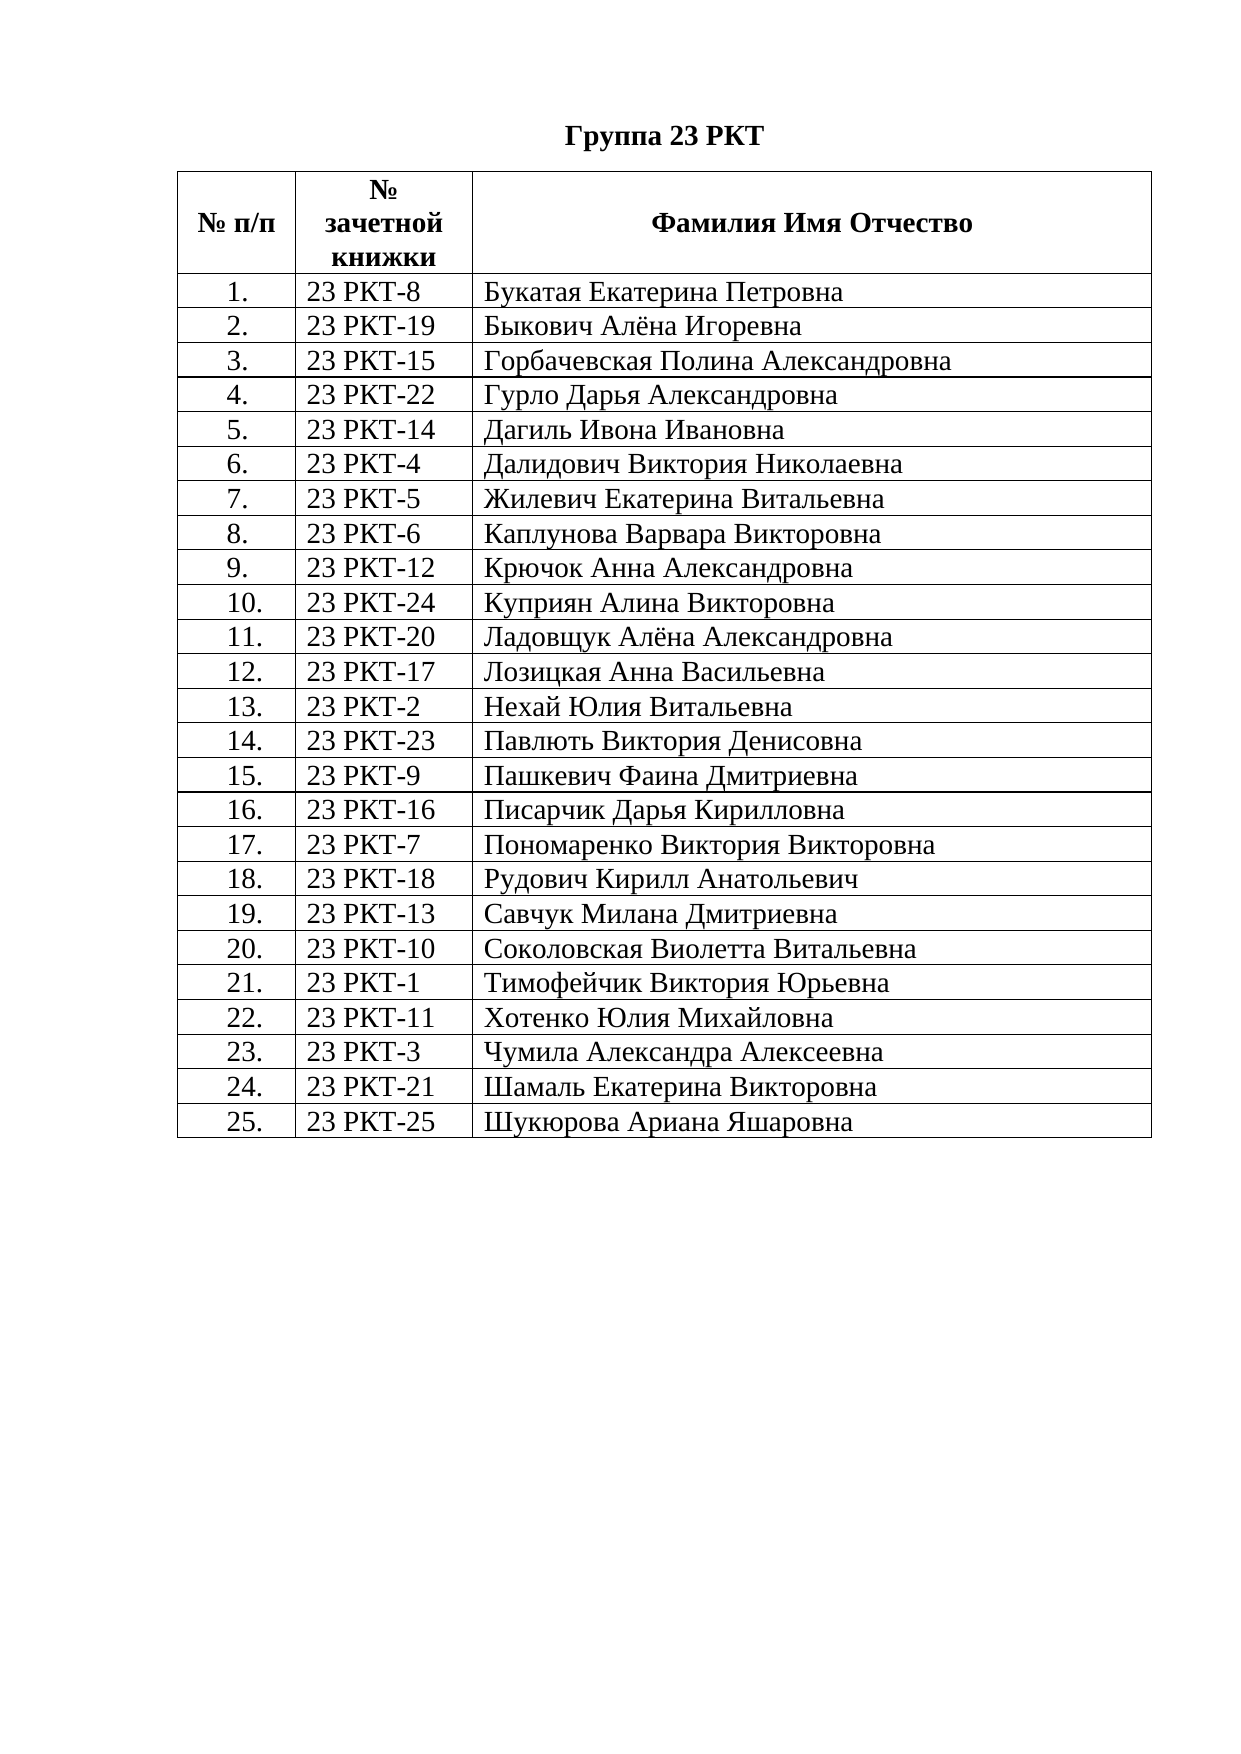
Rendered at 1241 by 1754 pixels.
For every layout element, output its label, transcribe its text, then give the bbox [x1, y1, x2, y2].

table_cell 23 РКТ-24 [296, 585, 472, 618]
text Группа 23 РКТ [177, 118, 1152, 152]
table_cell Пашкевич Фаина Дмитриевна [473, 758, 1151, 791]
table_cell [178, 689, 295, 722]
table_cell [178, 481, 295, 515]
table_cell Ладовщук Алёна Александровна [473, 620, 1151, 653]
table_cell [178, 931, 295, 964]
table_cell 23 РКТ-19 [296, 308, 472, 342]
table_cell Каплунова Варвара Викторовна [473, 516, 1151, 549]
table_cell [178, 1104, 295, 1137]
table_cell 23 РКТ-7 [296, 827, 472, 861]
table_cell 23 РКТ-20 [296, 620, 472, 653]
table_header № п/п [178, 172, 295, 273]
table_cell Крючок Анна Александровна [473, 550, 1151, 584]
table_cell 23 РКТ-21 [296, 1069, 472, 1103]
table_cell Нехай Юлия Витальевна [473, 689, 1151, 722]
table_cell Рудович Кирилл Анатольевич [473, 862, 1151, 895]
table_cell 23 РКТ-18 [296, 862, 472, 895]
table_cell Савчук Милана Дмитриевна [473, 896, 1151, 930]
table_cell 23 РКТ-1 [296, 965, 472, 999]
table_cell [178, 343, 295, 376]
table_cell [178, 516, 295, 549]
table_cell [178, 412, 295, 446]
table_cell 23 РКТ-6 [296, 516, 472, 549]
table_cell 23 РКТ-5 [296, 481, 472, 515]
table_cell Жилевич Екатерина Витальевна [473, 481, 1151, 515]
table_cell Шамаль Екатерина Викторовна [473, 1069, 1151, 1103]
table_cell Чумила Александра Алексеевна [473, 1035, 1151, 1068]
table_cell 23 РКТ-22 [296, 378, 472, 411]
table_cell 23 РКТ-13 [296, 896, 472, 930]
table_cell [178, 308, 295, 342]
table_cell Шукюрова Ариана Яшаровна [473, 1104, 1151, 1137]
table_cell [178, 793, 295, 826]
table_cell Лозицкая Анна Васильевна [473, 654, 1151, 688]
table_cell Тимофейчик Виктория Юрьевна [473, 965, 1151, 999]
table_header № зачетной книжки [296, 172, 472, 273]
table_cell 23 РКТ-16 [296, 793, 472, 826]
table_cell [178, 862, 295, 895]
table_cell 23 РКТ-8 [296, 274, 472, 307]
table_cell 23 РКТ-14 [296, 412, 472, 446]
table_cell [178, 620, 295, 653]
table_cell Быкович Алёна Игоревна [473, 308, 1151, 342]
table_cell Хотенко Юлия Михайловна [473, 1000, 1151, 1033]
table_cell [178, 447, 295, 480]
table_cell Пономаренко Виктория Викторовна [473, 827, 1151, 861]
table_cell Далидович Виктория Николаевна [473, 447, 1151, 480]
table_cell 23 РКТ-2 [296, 689, 472, 722]
table_cell Дагиль Ивона Ивановна [473, 412, 1151, 446]
table_cell 23 РКТ-23 [296, 723, 472, 757]
table_cell [178, 827, 295, 861]
table_cell [178, 654, 295, 688]
table_cell Гурло Дарья Александровна [473, 378, 1151, 411]
table_cell 23 РКТ-15 [296, 343, 472, 376]
table_cell [178, 758, 295, 791]
table_cell 23 РКТ-4 [296, 447, 472, 480]
table_cell [178, 274, 295, 307]
table_cell 23 РКТ-12 [296, 550, 472, 584]
table_cell [178, 965, 295, 999]
table_cell [178, 896, 295, 930]
table_cell 23 РКТ-17 [296, 654, 472, 688]
table_cell Куприян Алина Викторовна [473, 585, 1151, 618]
table_cell [178, 585, 295, 618]
table_cell 23 РКТ-25 [296, 1104, 472, 1137]
table_cell 23 РКТ-10 [296, 931, 472, 964]
table_cell [178, 378, 295, 411]
table_header Фамилия Имя Отчество [473, 172, 1151, 273]
table_cell [178, 1000, 295, 1033]
table_cell 23 РКТ-11 [296, 1000, 472, 1033]
table_cell Горбачевская Полина Александровна [473, 343, 1151, 376]
table_cell 23 РКТ-3 [296, 1035, 472, 1068]
table_cell Писарчик Дарья Кирилловна [473, 793, 1151, 826]
table_cell [178, 723, 295, 757]
table_cell [178, 1069, 295, 1103]
table_cell [178, 1035, 295, 1068]
table_cell [178, 550, 295, 584]
table_cell Павлють Виктория Денисовна [473, 723, 1151, 757]
table_cell 23 РКТ-9 [296, 758, 472, 791]
table_cell Соколовская Виолетта Витальевна [473, 931, 1151, 964]
table_cell Букатая Екатерина Петровна [473, 274, 1151, 307]
